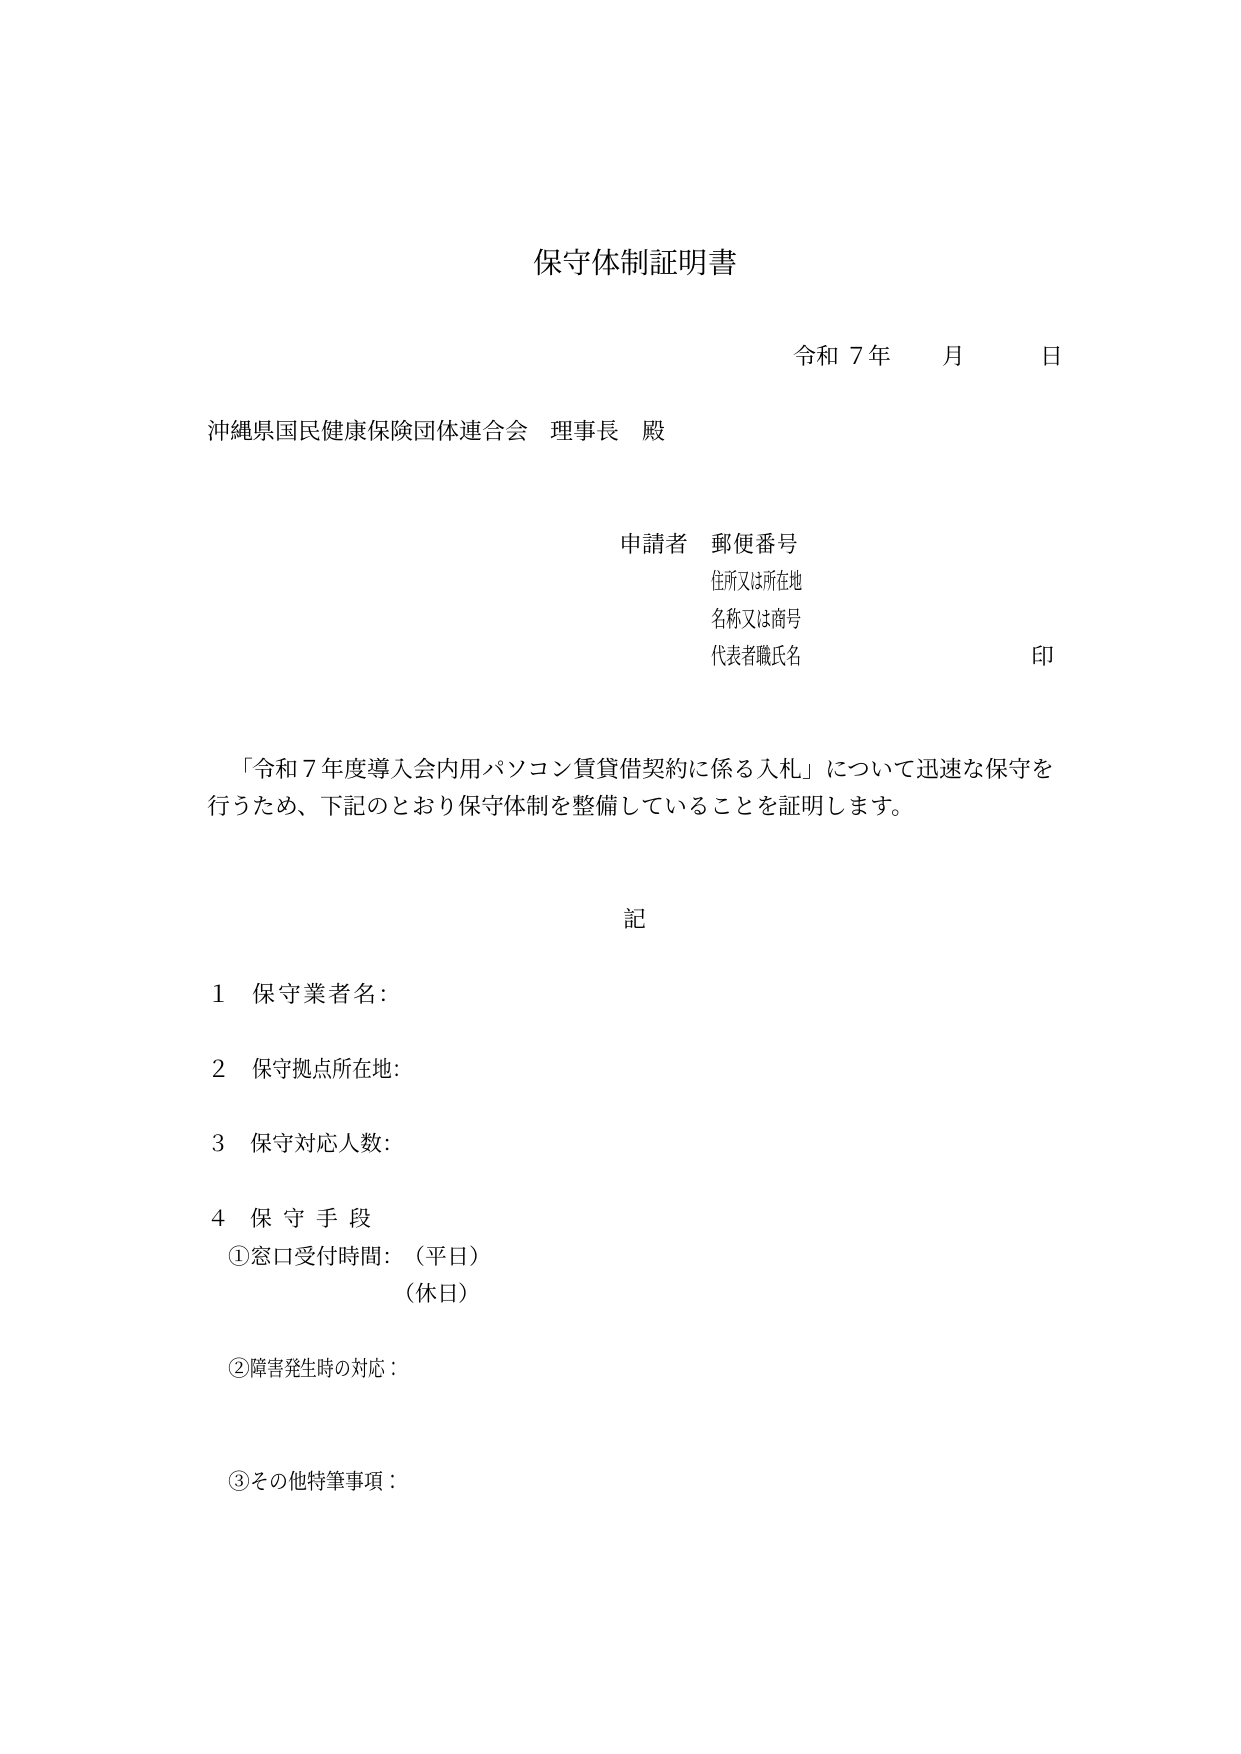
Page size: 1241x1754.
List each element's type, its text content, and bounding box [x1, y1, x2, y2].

text 保守体制証明書 [207, 223, 1063, 298]
text 名称又は商号 [207, 598, 1063, 636]
text ②障害発生時の対応： [207, 1348, 1063, 1386]
text （休日） [207, 1273, 1063, 1311]
text ③その他特筆事項： [207, 1461, 1063, 1498]
text ４ 保守手段 [207, 1198, 1063, 1236]
subtitle 記 [207, 898, 1063, 936]
text ２ 保守拠点所在地： [207, 1048, 1063, 1086]
text 代表者職氏名 印 [207, 636, 1063, 673]
text ３ 保守対応人数： [207, 1123, 1063, 1161]
text ①窓口受付時間：（平日） [207, 1236, 1063, 1273]
text １ 保守業者名： [207, 973, 1063, 1011]
text 「令和７年度導入会内用パソコン賃貸借契約に係る入札」について迅速な保守を行うため、下記のとおり保守体制を整備していることを証明します。 [207, 748, 1063, 823]
text 沖縄県国民健康保険団体連合会 理事長 殿 [207, 411, 1063, 448]
text 住所又は所在地 [207, 561, 1063, 598]
text 令和 ７年 月 日 [207, 336, 1063, 373]
text 申請者 郵便番号 [207, 523, 1063, 561]
